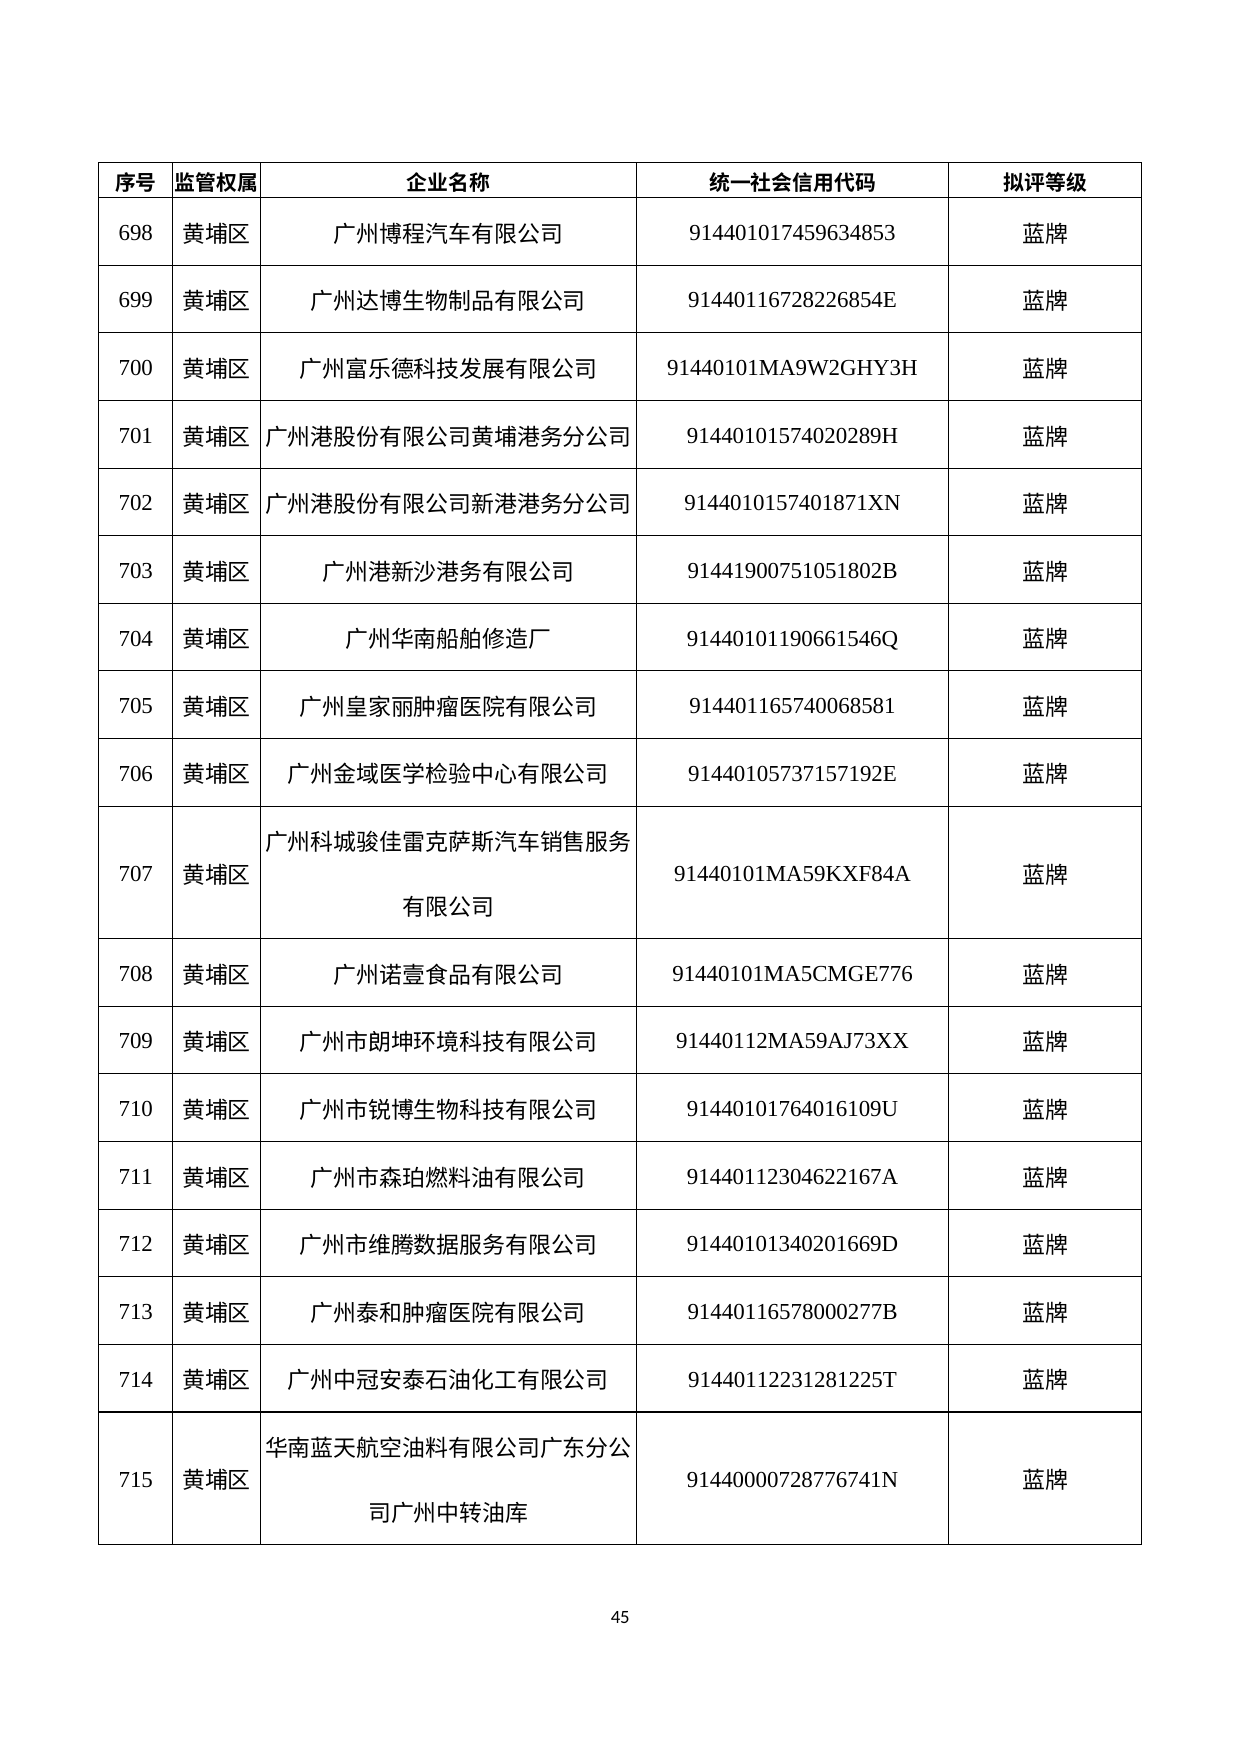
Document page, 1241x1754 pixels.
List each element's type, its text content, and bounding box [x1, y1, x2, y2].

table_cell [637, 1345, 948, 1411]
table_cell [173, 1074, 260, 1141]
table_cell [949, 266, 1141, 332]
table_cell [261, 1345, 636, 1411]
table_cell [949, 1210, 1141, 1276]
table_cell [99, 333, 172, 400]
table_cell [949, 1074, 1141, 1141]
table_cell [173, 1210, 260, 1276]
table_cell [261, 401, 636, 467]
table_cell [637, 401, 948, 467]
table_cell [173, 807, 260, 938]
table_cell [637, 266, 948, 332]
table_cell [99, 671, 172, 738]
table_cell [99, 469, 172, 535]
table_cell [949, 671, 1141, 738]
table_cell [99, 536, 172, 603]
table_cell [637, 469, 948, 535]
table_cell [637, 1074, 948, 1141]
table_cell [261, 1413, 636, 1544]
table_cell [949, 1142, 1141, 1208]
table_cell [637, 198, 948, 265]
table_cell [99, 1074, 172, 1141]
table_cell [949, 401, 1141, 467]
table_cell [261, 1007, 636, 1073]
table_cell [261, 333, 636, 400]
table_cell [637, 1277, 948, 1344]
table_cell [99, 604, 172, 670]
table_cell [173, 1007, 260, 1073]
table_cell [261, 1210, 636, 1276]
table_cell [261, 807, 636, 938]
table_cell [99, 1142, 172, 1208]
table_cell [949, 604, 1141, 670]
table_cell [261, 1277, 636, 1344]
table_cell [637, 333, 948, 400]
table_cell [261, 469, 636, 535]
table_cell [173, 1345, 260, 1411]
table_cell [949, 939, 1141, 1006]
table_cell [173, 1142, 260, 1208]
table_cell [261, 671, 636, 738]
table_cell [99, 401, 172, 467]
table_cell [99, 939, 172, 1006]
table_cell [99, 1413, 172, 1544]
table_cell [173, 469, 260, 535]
table_header 统一社会信用代码 [637, 163, 948, 197]
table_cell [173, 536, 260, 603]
table_header 企业名称 [261, 163, 636, 197]
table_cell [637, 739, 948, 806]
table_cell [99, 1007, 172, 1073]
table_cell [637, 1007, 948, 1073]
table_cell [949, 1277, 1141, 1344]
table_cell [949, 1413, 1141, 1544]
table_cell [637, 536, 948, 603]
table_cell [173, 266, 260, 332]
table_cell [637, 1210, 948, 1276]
table_header 序号 [99, 163, 172, 197]
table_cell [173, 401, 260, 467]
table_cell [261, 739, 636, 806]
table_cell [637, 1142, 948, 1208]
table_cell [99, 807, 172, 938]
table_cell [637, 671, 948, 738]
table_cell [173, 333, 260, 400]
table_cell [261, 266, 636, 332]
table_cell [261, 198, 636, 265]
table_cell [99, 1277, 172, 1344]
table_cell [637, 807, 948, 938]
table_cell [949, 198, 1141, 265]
table_header 拟评等级 [949, 163, 1141, 197]
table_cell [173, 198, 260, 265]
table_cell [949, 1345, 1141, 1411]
table_header 监管权属 [173, 163, 260, 197]
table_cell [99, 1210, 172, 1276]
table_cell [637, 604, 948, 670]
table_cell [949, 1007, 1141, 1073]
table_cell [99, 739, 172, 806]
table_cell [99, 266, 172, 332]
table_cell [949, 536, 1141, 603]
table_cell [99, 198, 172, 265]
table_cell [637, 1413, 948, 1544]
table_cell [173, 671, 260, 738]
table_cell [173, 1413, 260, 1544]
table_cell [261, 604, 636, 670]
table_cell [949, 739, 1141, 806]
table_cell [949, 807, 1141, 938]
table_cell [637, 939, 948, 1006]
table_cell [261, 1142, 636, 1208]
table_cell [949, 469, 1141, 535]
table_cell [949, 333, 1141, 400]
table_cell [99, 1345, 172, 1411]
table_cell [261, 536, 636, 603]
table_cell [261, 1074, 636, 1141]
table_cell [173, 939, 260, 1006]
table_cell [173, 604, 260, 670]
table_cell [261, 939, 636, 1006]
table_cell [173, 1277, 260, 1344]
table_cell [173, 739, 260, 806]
